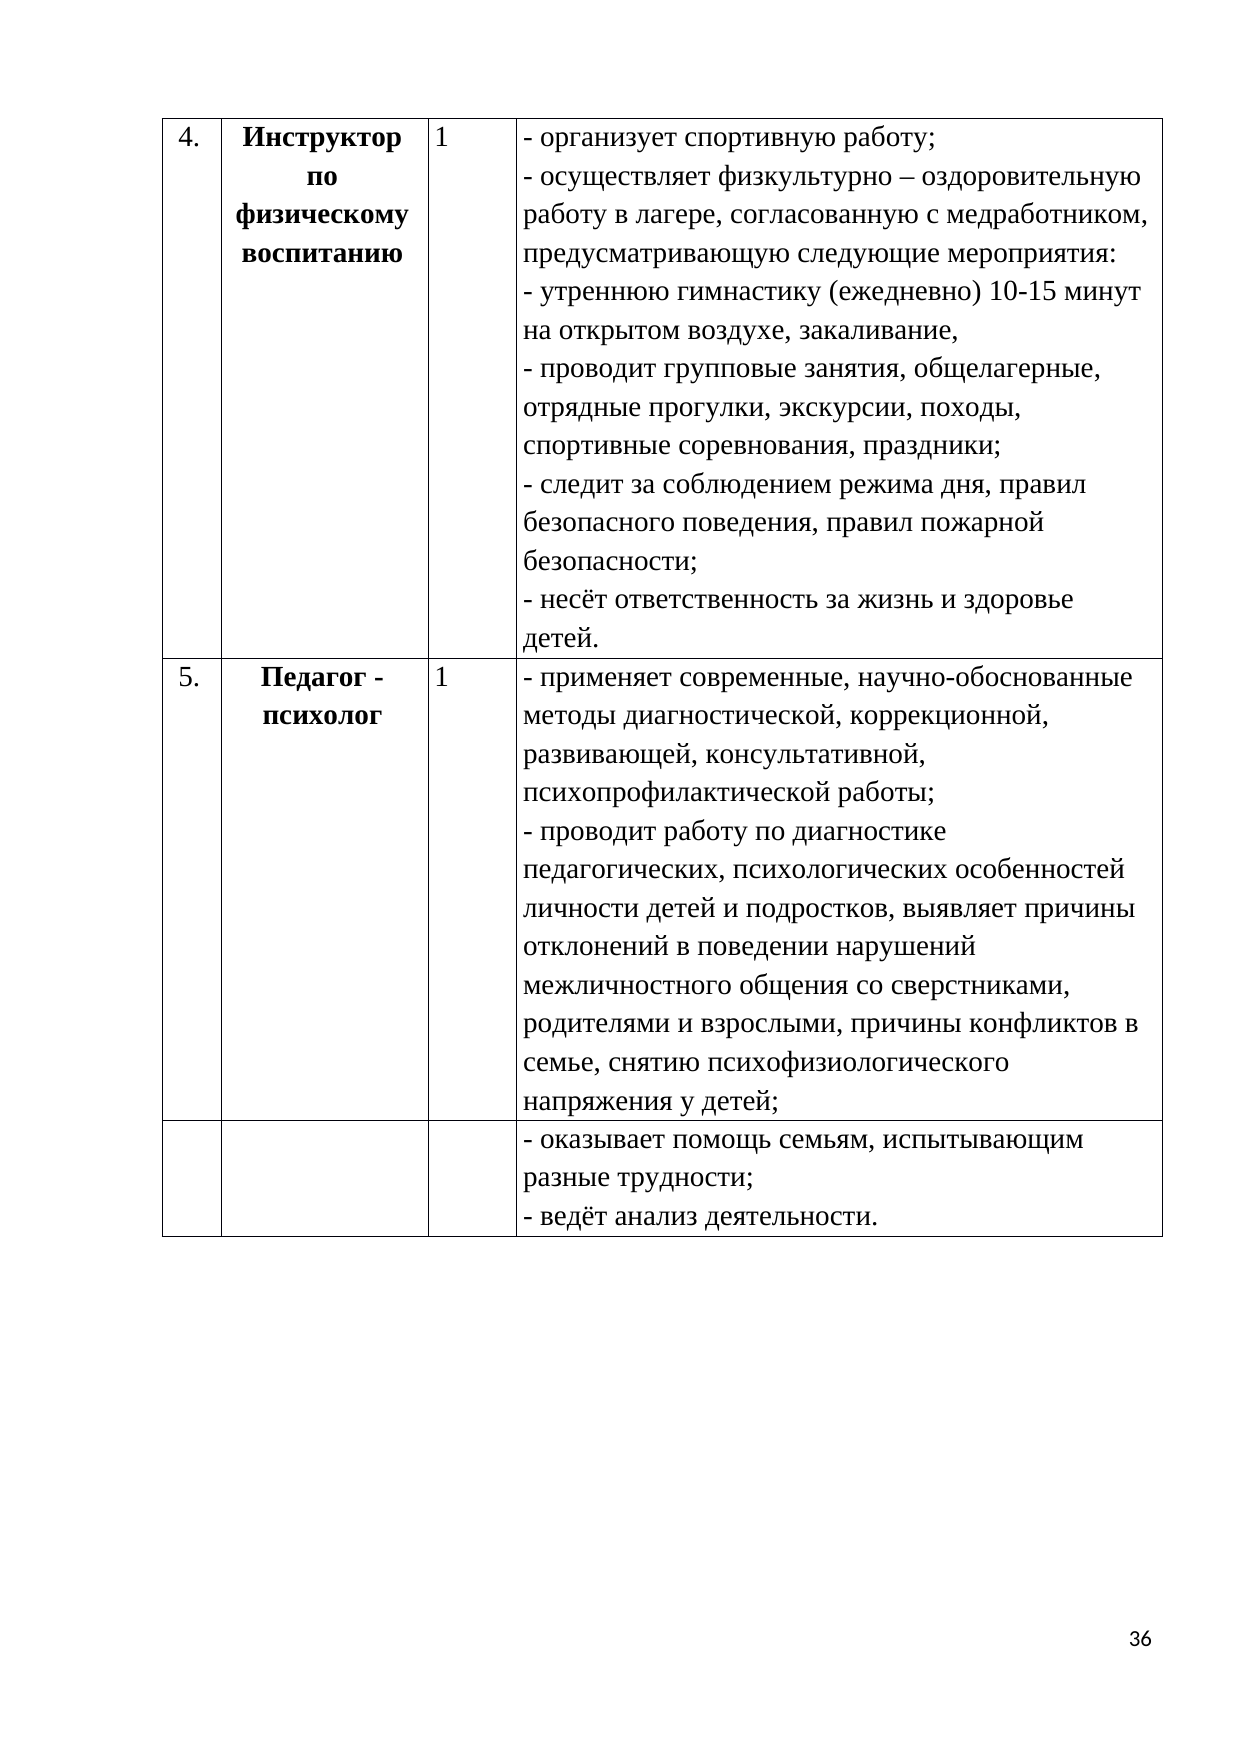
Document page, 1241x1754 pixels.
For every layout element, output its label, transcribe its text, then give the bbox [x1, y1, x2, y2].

table_cell 4. [163, 119, 221, 658]
table_cell - применяет современные, научно-обоснованные методы диагностической, коррекционной, развивающей, консультативной, психопрофилактической работы; - проводит работу по диагностике педагогических, психологических особенностей личности детей и подростков, выявляет причины отклонений в поведении нарушений межличностного общения со сверстниками, родителями и взрослыми, причины конфликтов в семье, снятию психофизиологического напряжения у детей; [517, 659, 1162, 1120]
table_cell 5. [163, 659, 221, 1120]
table_cell 1 [429, 659, 516, 1120]
table_cell [429, 1121, 516, 1236]
table_cell [222, 1121, 428, 1236]
table_cell - оказывает помощь семьям, испытывающим разные трудности; - ведёт анализ деятельности. [517, 1121, 1162, 1236]
table_cell 1 [429, 119, 516, 658]
table_cell Инструктор по физическому воспитанию [222, 119, 428, 658]
table_cell Педагог - психолог [222, 659, 428, 1120]
table_cell [163, 1121, 221, 1236]
table_cell - организует спортивную работу; - осуществляет физкультурно – оздоровительную работу в лагере, согласованную с медработником, предусматривающую следующие мероприятия: - утреннюю гимнастику (ежедневно) 10-15 минут на открытом воздухе, закаливание, - проводит групповые занятия, общелагерные, отрядные прогулки, экскурсии, походы, спортивные соревнования, праздники; - следит за соблюдением режима дня, правил безопасного поведения, правил пожарной безопасности; - несёт ответственность за жизнь и здоровье детей. [517, 119, 1162, 658]
